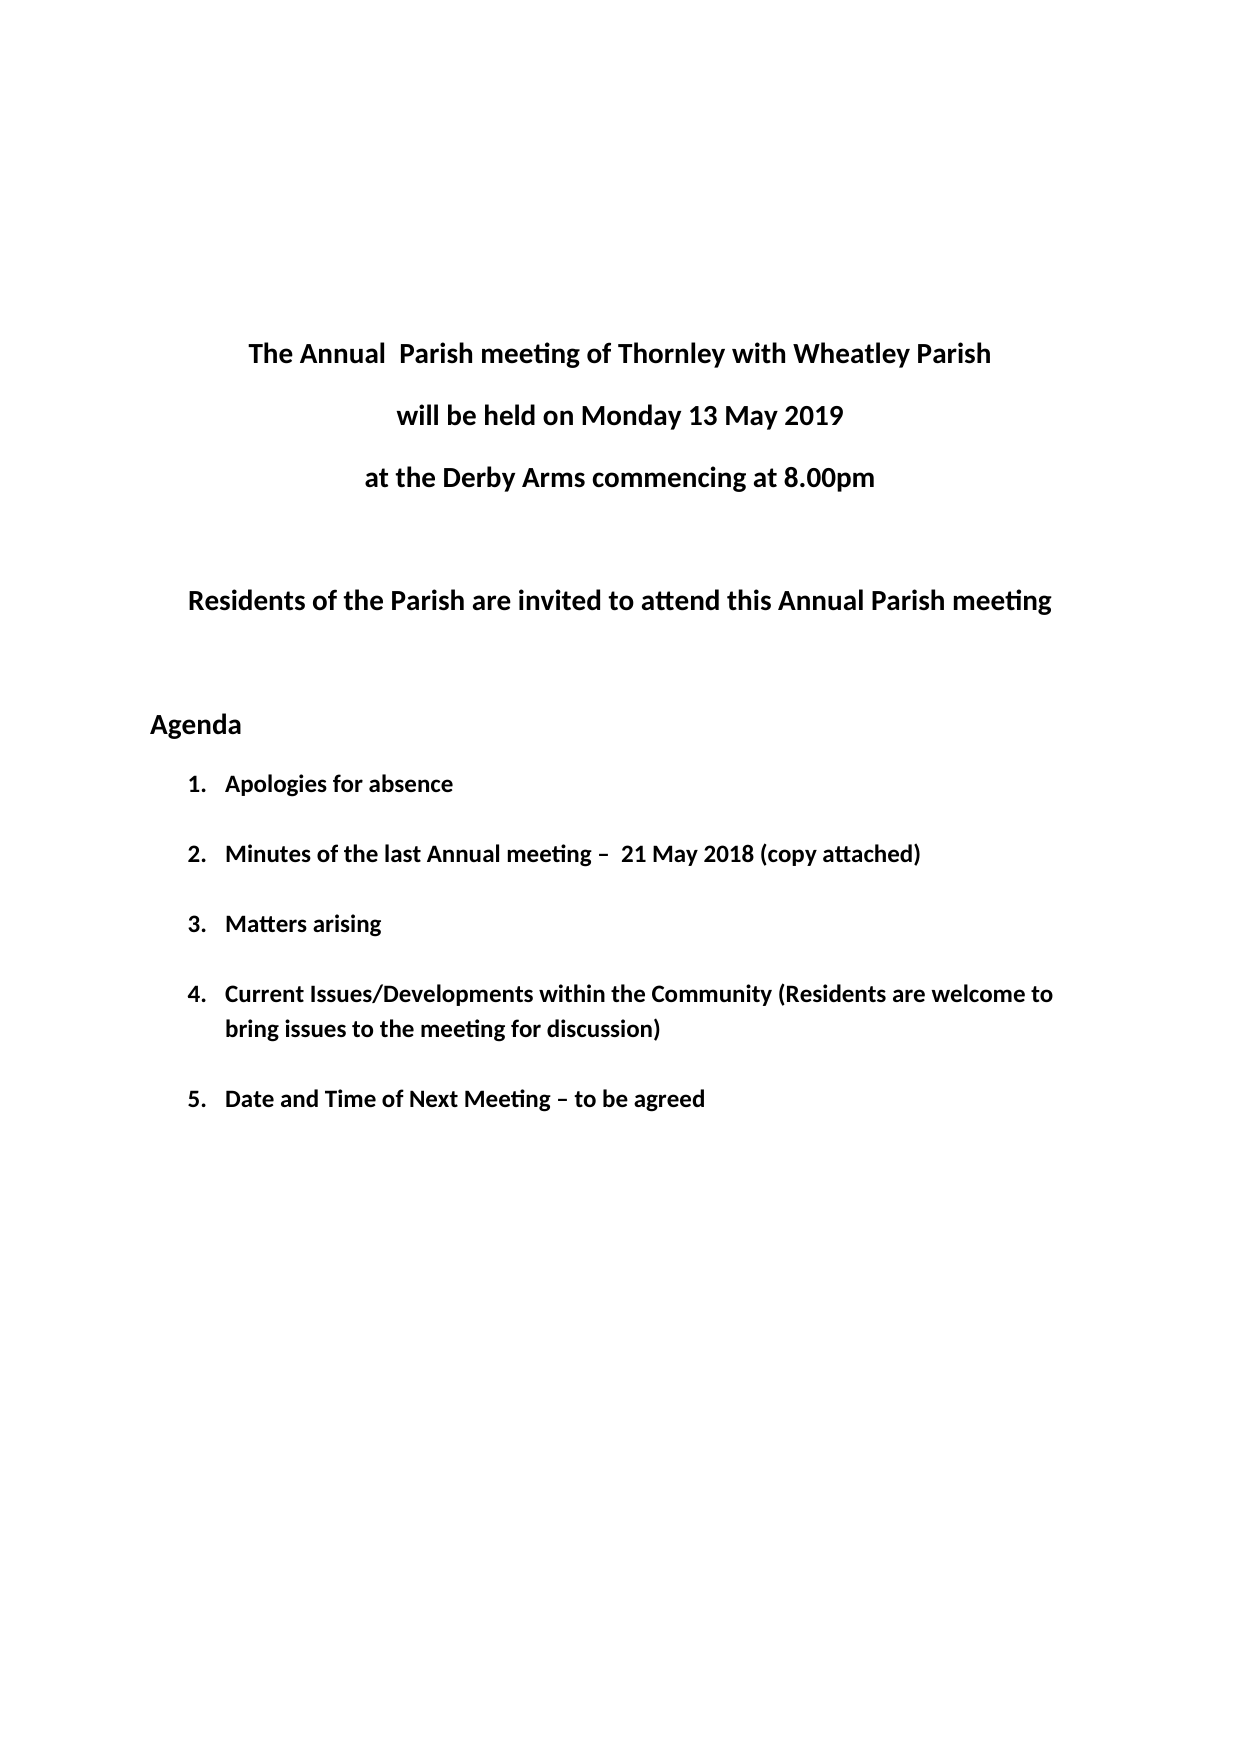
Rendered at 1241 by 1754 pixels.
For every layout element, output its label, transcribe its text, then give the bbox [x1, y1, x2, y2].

list Current Issues/Developments within the Community (Residents are welcome to bring issues to the meeting for discussion) [187, 978, 1090, 1043]
list Matters arising [187, 908, 1090, 938]
text The Annual Parish meeting of Thornley with Wheatley Parish [150, 335, 1090, 371]
text at the Derby Arms commencing at 8.00pm [150, 459, 1090, 494]
text Agenda [150, 706, 1090, 742]
text will be held on Monday 13 May 2019 [150, 397, 1090, 433]
list Apologies for absence [187, 768, 1090, 798]
list Minutes of the last Annual meeting – 21 May 2018 (copy attached) [187, 838, 1090, 868]
list Date and Time of Next Meeting – to be agreed [187, 1083, 1090, 1113]
text Residents of the Parish are invited to attend this Annual Parish meeting [150, 582, 1090, 618]
